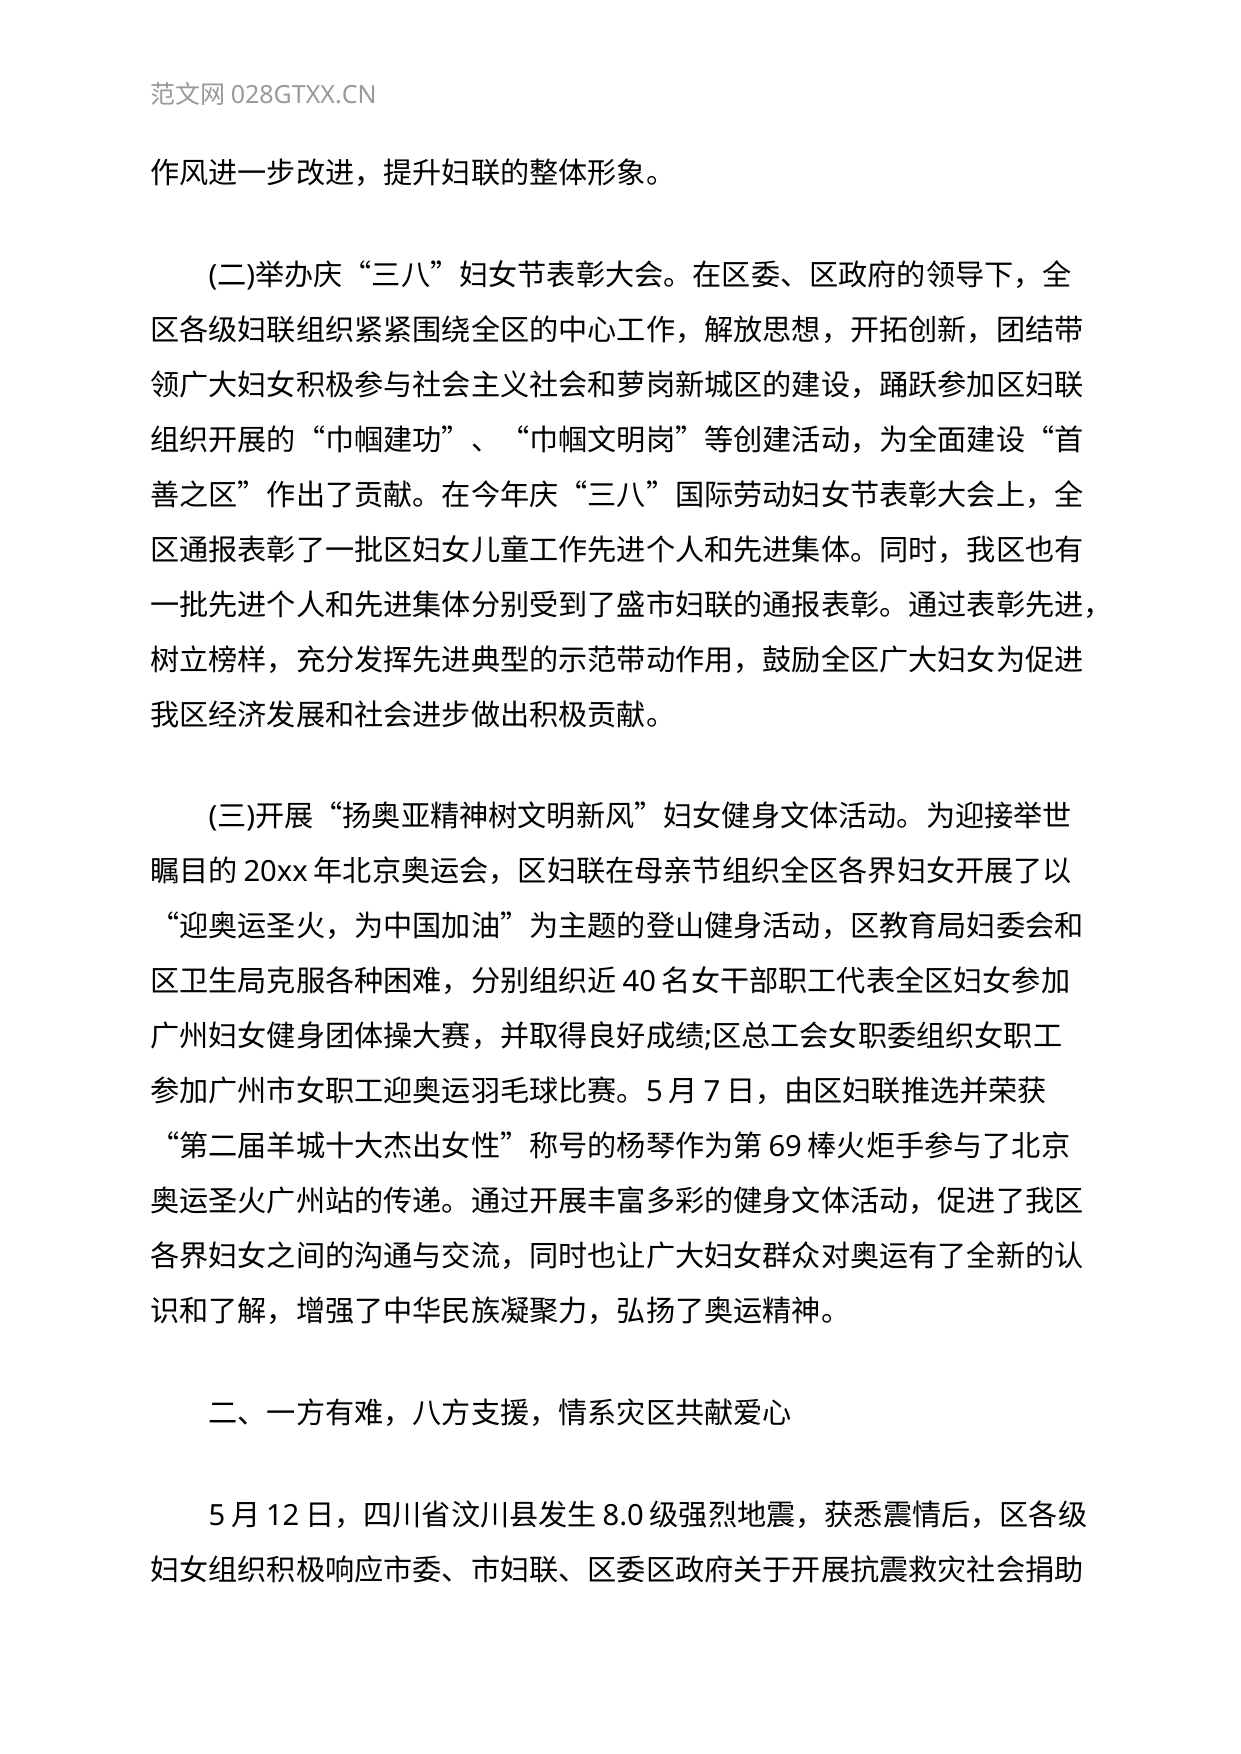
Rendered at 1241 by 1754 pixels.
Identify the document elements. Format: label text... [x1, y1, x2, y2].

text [150, 150, 1090, 192]
text (三)开展“扬奥亚精神树文明新风”妇女健身文体活动。为迎接举世瞩目的20xx年北京奥运会，区妇联在母亲节组织全区各界妇女开展了以“迎奥运圣火，为中国加油”为主题的登山健身活动，区教育局妇委会和区卫生局克服各种困难，分别组织近40名女干部职工代表全区妇女参加广州妇女健身团体操大赛，并取得良好成绩;区总工会女职委组织女职工参加广州市女职工迎奥运羽毛球比赛。5月7日，由区妇联推选并荣获“第二届羊城十大杰出女性”称号的杨琴作为第69棒火炬手参与了北京奥运圣火广州站的传递。通过开展丰富多彩的健身文体活动，促进了我区各界妇女之间的沟通与交流，同时也让广大妇女群众对奥运有了全新的认识和了解，增强了中华民族凝聚力，弘扬了奥运精神。 [150, 793, 1090, 1330]
text (二)举办庆“三八”妇女节表彰大会。在区委、区政府的领导下，全区各级妇联组织紧紧围绕全区的中心工作，解放思想，开拓创新，团结带领广大妇女积极参与社会主义社会和萝岗新城区的建设，踊跃参加区妇联组织开展的“巾帼建功”、“巾帼文明岗”等创建活动，为全面建设“首善之区”作出了贡献。在今年庆“三八”国际劳动妇女节表彰大会上，全区通报表彰了一批区妇女儿童工作先进个人和先进集体。同时，我区也有一批先进个人和先进集体分别受到了盛市妇联的通报表彰。通过表彰先进，树立榜样，充分发挥先进典型的示范带动作用，鼓励全区广大妇女为促进我区经济发展和社会进步做出积极贡献。 [150, 252, 1090, 733]
text 二、一方有难，八方支援，情系灾区共献爱心 [150, 1389, 1090, 1432]
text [150, 1491, 1090, 1588]
